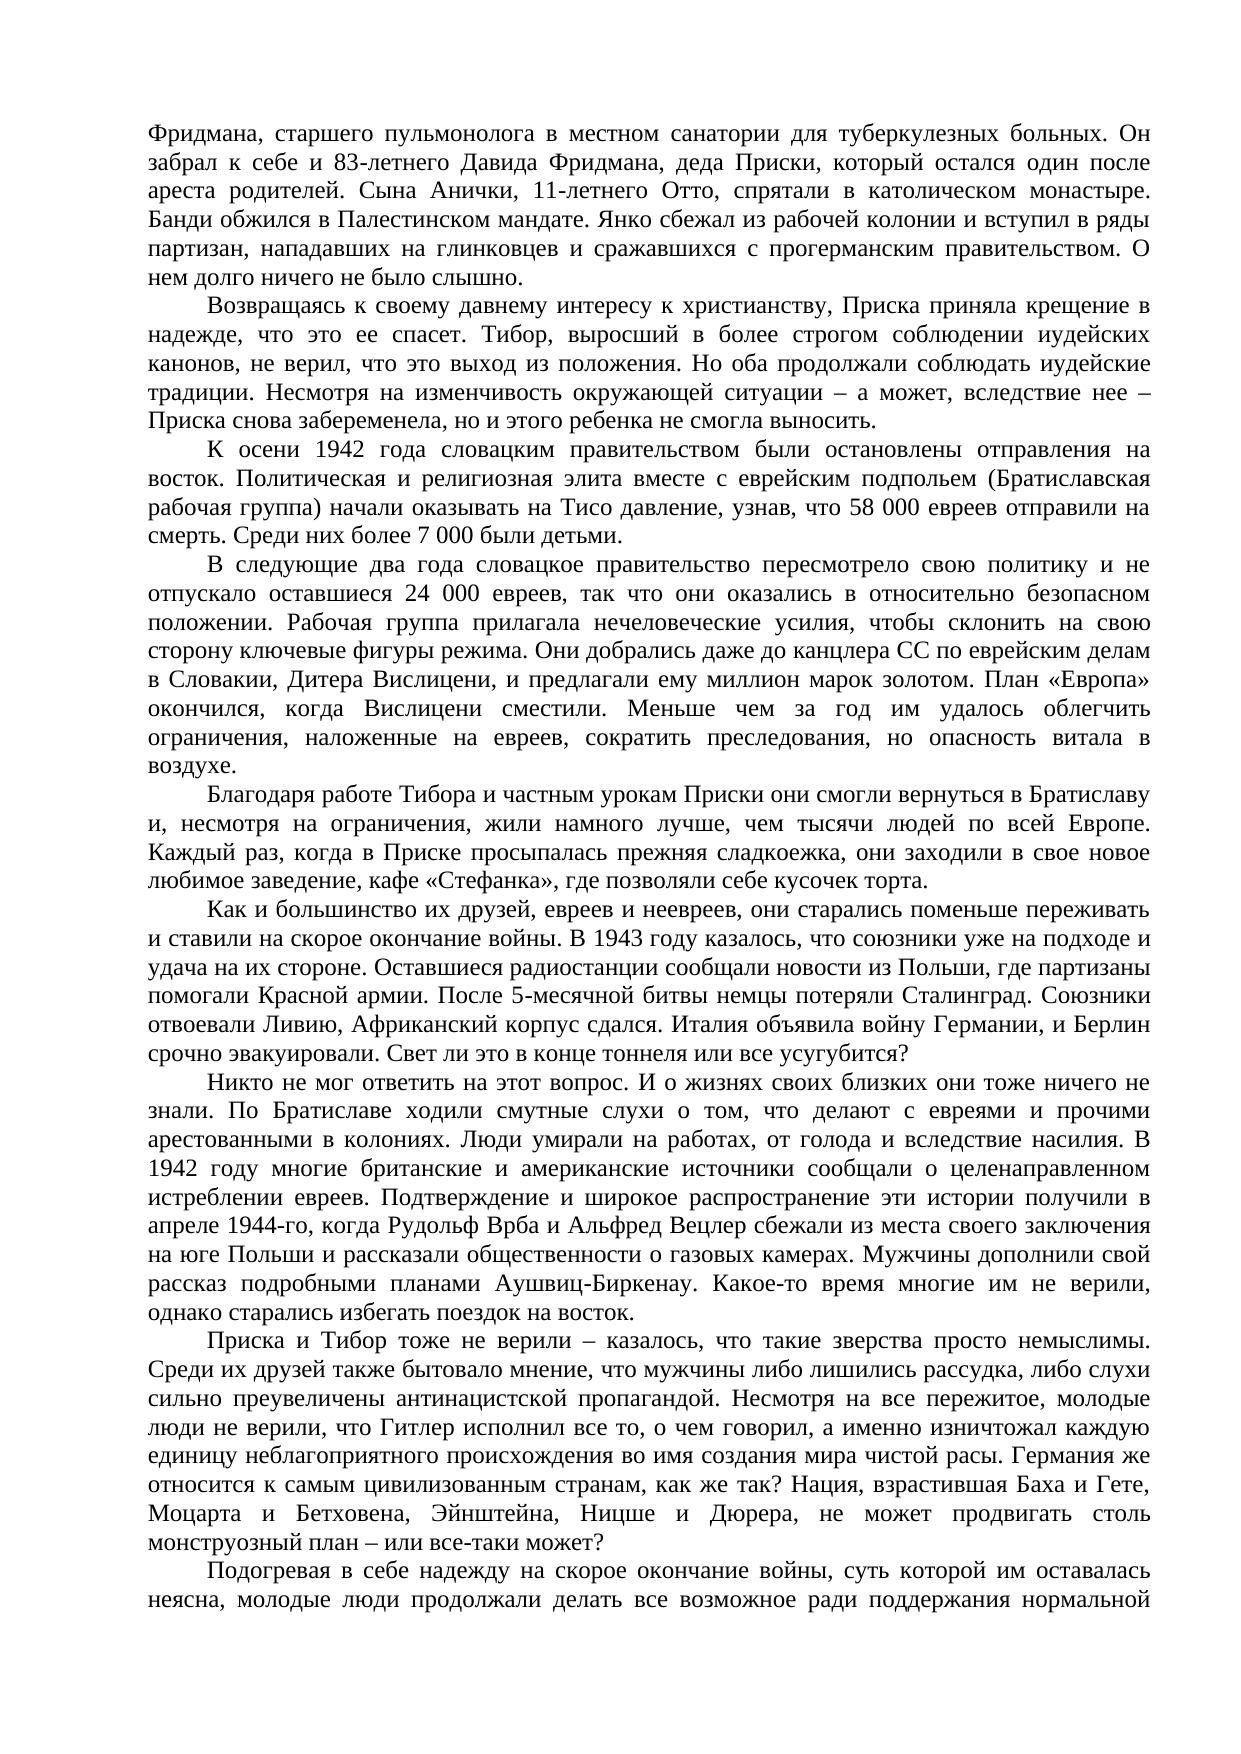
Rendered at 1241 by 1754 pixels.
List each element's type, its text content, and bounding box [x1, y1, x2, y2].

text Приска и Тибор тоже не верили – казалось, что такие зверства просто немыслимы. Среди их друзей также бытовало мнение, что мужчины либо лишились рассудка, либо слухи сильно преувеличены антинацистской пропагандой. Несмотря на все пережитое, молодые люди не верили, что Гитлер исполнил все то, о чем говорил, а именно изничтожал каждую единицу неблагоприятного происхождения во имя создания мира чистой расы. Германия же относится к самым цивилизованным странам, как же так? Нация, взрастившая Баха и Гете, Моцарта и Бетховена, Эйнштейна, Ницше и Дюрера, не может продвигать столь монструозный план – или все-таки может? [148, 1326, 1152, 1556]
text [148, 1556, 1152, 1613]
text Возвращаясь к своему давнему интересу к христианству, Приска приняла крещение в надежде, что это ее спасет. Тибор, выросший в более строгом соблюдении иудейских канонов, не верил, что это выход из положения. Но оба продолжали соблюдать иудейские традиции. Несмотря на изменчивость окружающей ситуации – а может, вследствие нее – Приска снова забеременела, но и этого ребенка не смогла выносить. [148, 291, 1152, 434]
text Никто не мог ответить на этот вопрос. И о жизнях своих близких они тоже ничего не знали. По Братиславе ходили смутные слухи о том, что делают с евреями и прочими арестованными в колониях. Люди умирали на работах, от голода и вследствие насилия. В 1942 году многие британские и американские источники сообщали о целенаправленном истреблении евреев. Подтверждение и широкое распространение эти истории получили в апреле 1944-го, когда Рудольф Врба и Альфред Вецлер сбежали из места своего заключения на юге Польши и рассказали общественности о газовых камерах. Мужчины дополнили свой рассказ подробными планами Аушвиц-Биркенау. Какое-то время многие им не верили, однако старались избегать поездок на восток. [148, 1067, 1152, 1326]
text В следующие два года словацкое правительство пересмотрело свою политику и не отпускало оставшиеся 24 000 евреев, так что они оказались в относительно безопасном положении. Рабочая группа прилагала нечеловеческие усилия, чтобы склонить на свою сторону ключевые фигуры режима. Они добрались даже до канцлера СС по еврейским делам в Словакии, Дитера Вислицени, и предлагали ему миллион марок золотом. План «Европа» окончился, когда Вислицени сместили. Меньше чем за год им удалось облегчить ограничения, наложенные на евреев, сократить преследования, но опасность витала в воздухе. [148, 549, 1152, 779]
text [148, 118, 1152, 291]
text Благодаря работе Тибора и частным урокам Приски они смогли вернуться в Братиславу и, несмотря на ограничения, жили намного лучше, чем тысячи людей по всей Европе. Каждый раз, когда в Приске просыпалась прежняя сладкоежка, они заходили в свое новое любимое заведение, кафе «Стефанка», где позволяли себе кусочек торта. [148, 779, 1152, 894]
text Как и большинство их друзей, евреев и неевреев, они старались поменьше переживать и ставили на скорое окончание войны. В 1943 году казалось, что союзники уже на подходе и удача на их стороне. Оставшиеся радиостанции сообщали новости из Польши, где партизаны помогали Красной армии. После 5-месячной битвы немцы потеряли Сталинград. Союзники отвоевали Ливию, Африканский корпус сдался. Италия объявила войну Германии, и Берлин срочно эвакуировали. Свет ли это в конце тоннеля или все усугубится? [148, 894, 1152, 1067]
text К осени 1942 года словацким правительством были остановлены отправления на восток. Политическая и религиозная элита вместе с еврейским подпольем (Братиславская рабочая группа) начали оказывать на Тисо давление, узнав, что 58 000 евреев отправили на смерть. Среди них более 7 000 были детьми. [148, 434, 1152, 549]
